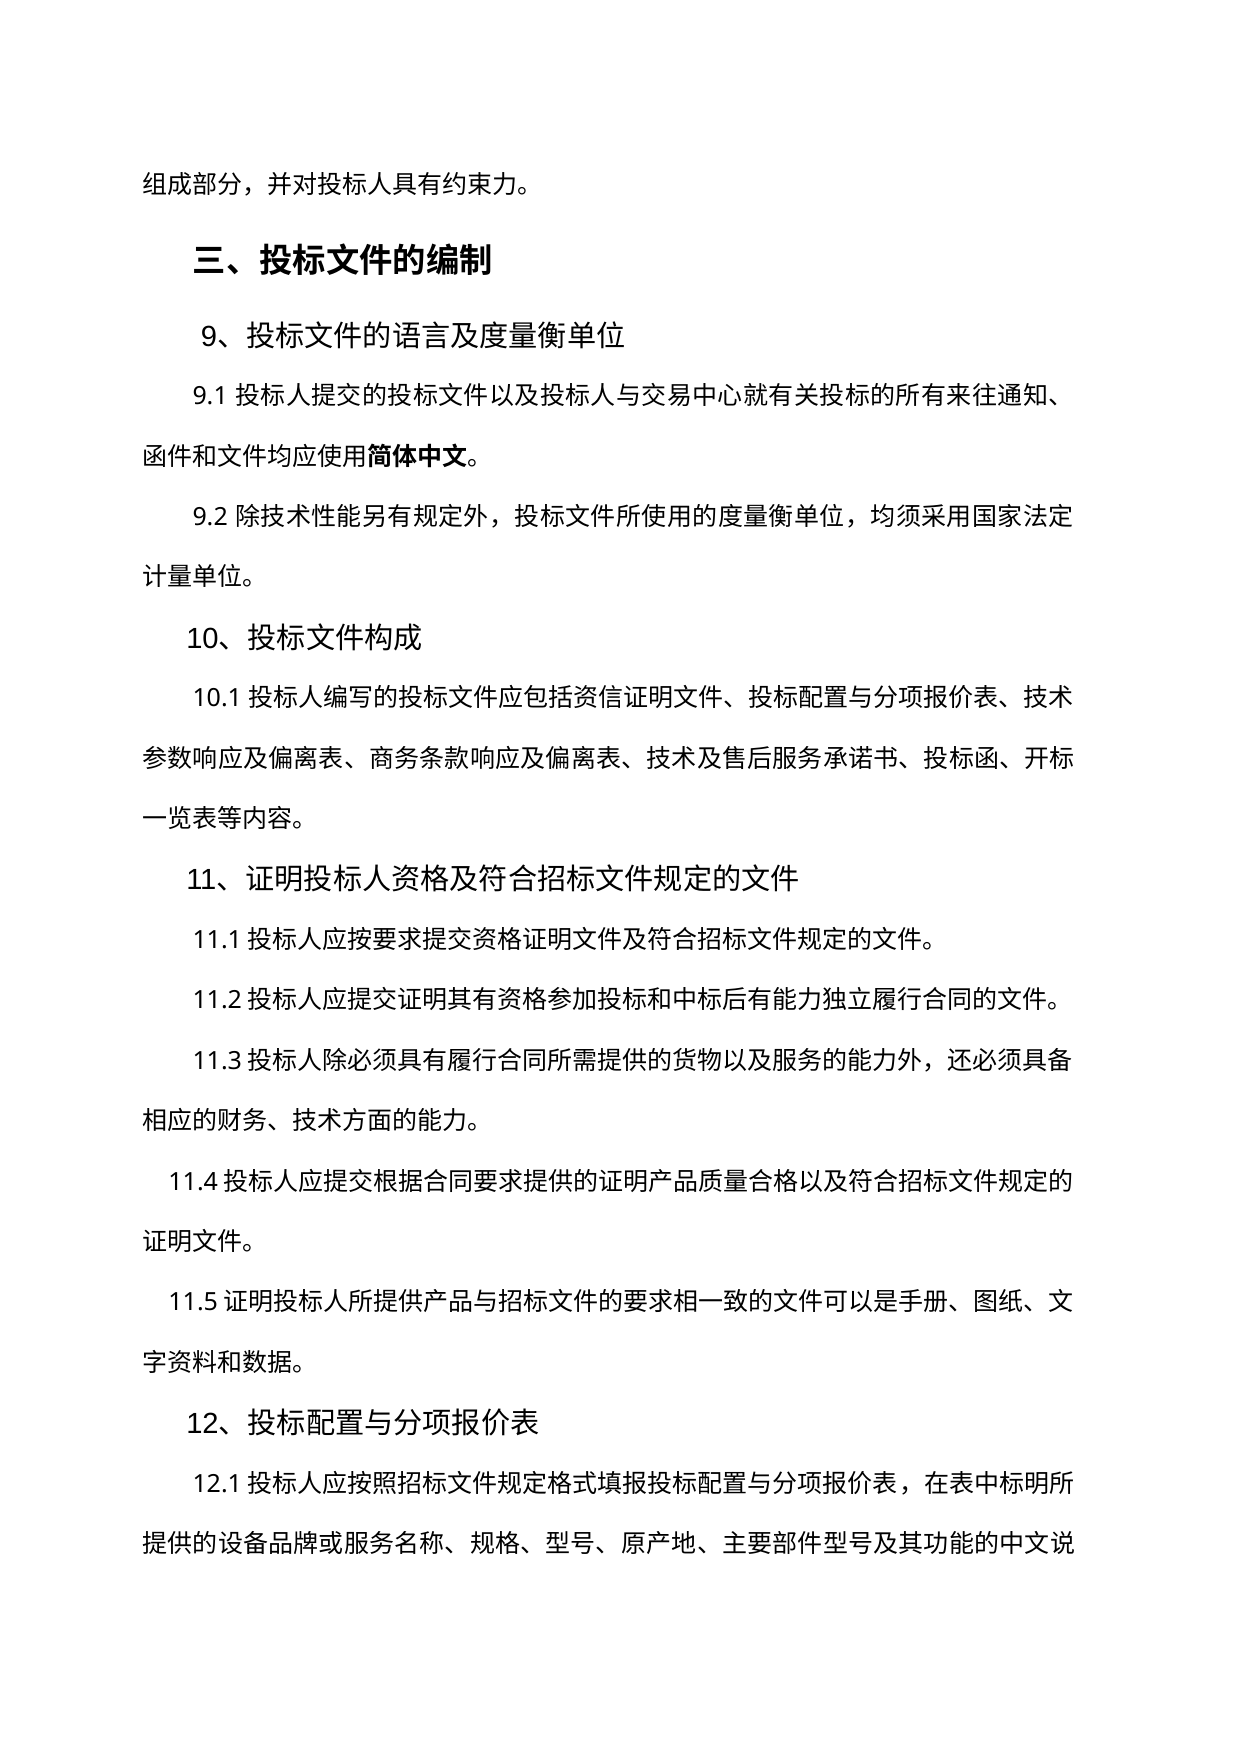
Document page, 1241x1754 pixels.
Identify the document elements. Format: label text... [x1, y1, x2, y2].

text 9.2 除技术性能另有规定外，投标文件所使用的度量衡单位，均须采用国家法定计量单位。 [142, 484, 1075, 605]
text 11.2投标人应提交证明其有资格参加投标和中标后有能力独立履行合同的文件。 [142, 968, 1075, 1028]
text 11.5证明投标人所提供产品与招标文件的要求相一致的文件可以是手册、图纸、文字资料和数据。 [142, 1270, 1075, 1391]
subtitle 9、投标文件的语言及度量衡单位 [142, 303, 1075, 363]
text 11.3投标人除必须具有履行合同所需提供的货物以及服务的能力外，还必须具备相应的财务、技术方面的能力。 [142, 1028, 1075, 1149]
text 10.1 投标人编写的投标文件应包括资信证明文件、投标配置与分项报价表、技术参数响应及偏离表、商务条款响应及偏离表、技术及售后服务承诺书、投标函、开标一览表等内容。 [142, 666, 1075, 847]
text 9.1 投标人提交的投标文件以及投标人与交易中心就有关投标的所有来往通知、函件和文件均应使用简体中文。 [142, 363, 1075, 484]
subtitle 三、投标文件的编制 [142, 227, 1075, 288]
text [142, 152, 1075, 212]
text 11.1投标人应按要求提交资格证明文件及符合招标文件规定的文件。 [142, 907, 1075, 968]
subtitle 11、证明投标人资格及符合招标文件规定的文件 [142, 847, 1075, 907]
text 11.4投标人应提交根据合同要求提供的证明产品质量合格以及符合招标文件规定的证明文件。 [142, 1149, 1075, 1270]
subtitle 12、投标配置与分项报价表 [142, 1391, 1075, 1451]
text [142, 1451, 1075, 1572]
subtitle 10、投标文件构成 [142, 605, 1075, 666]
